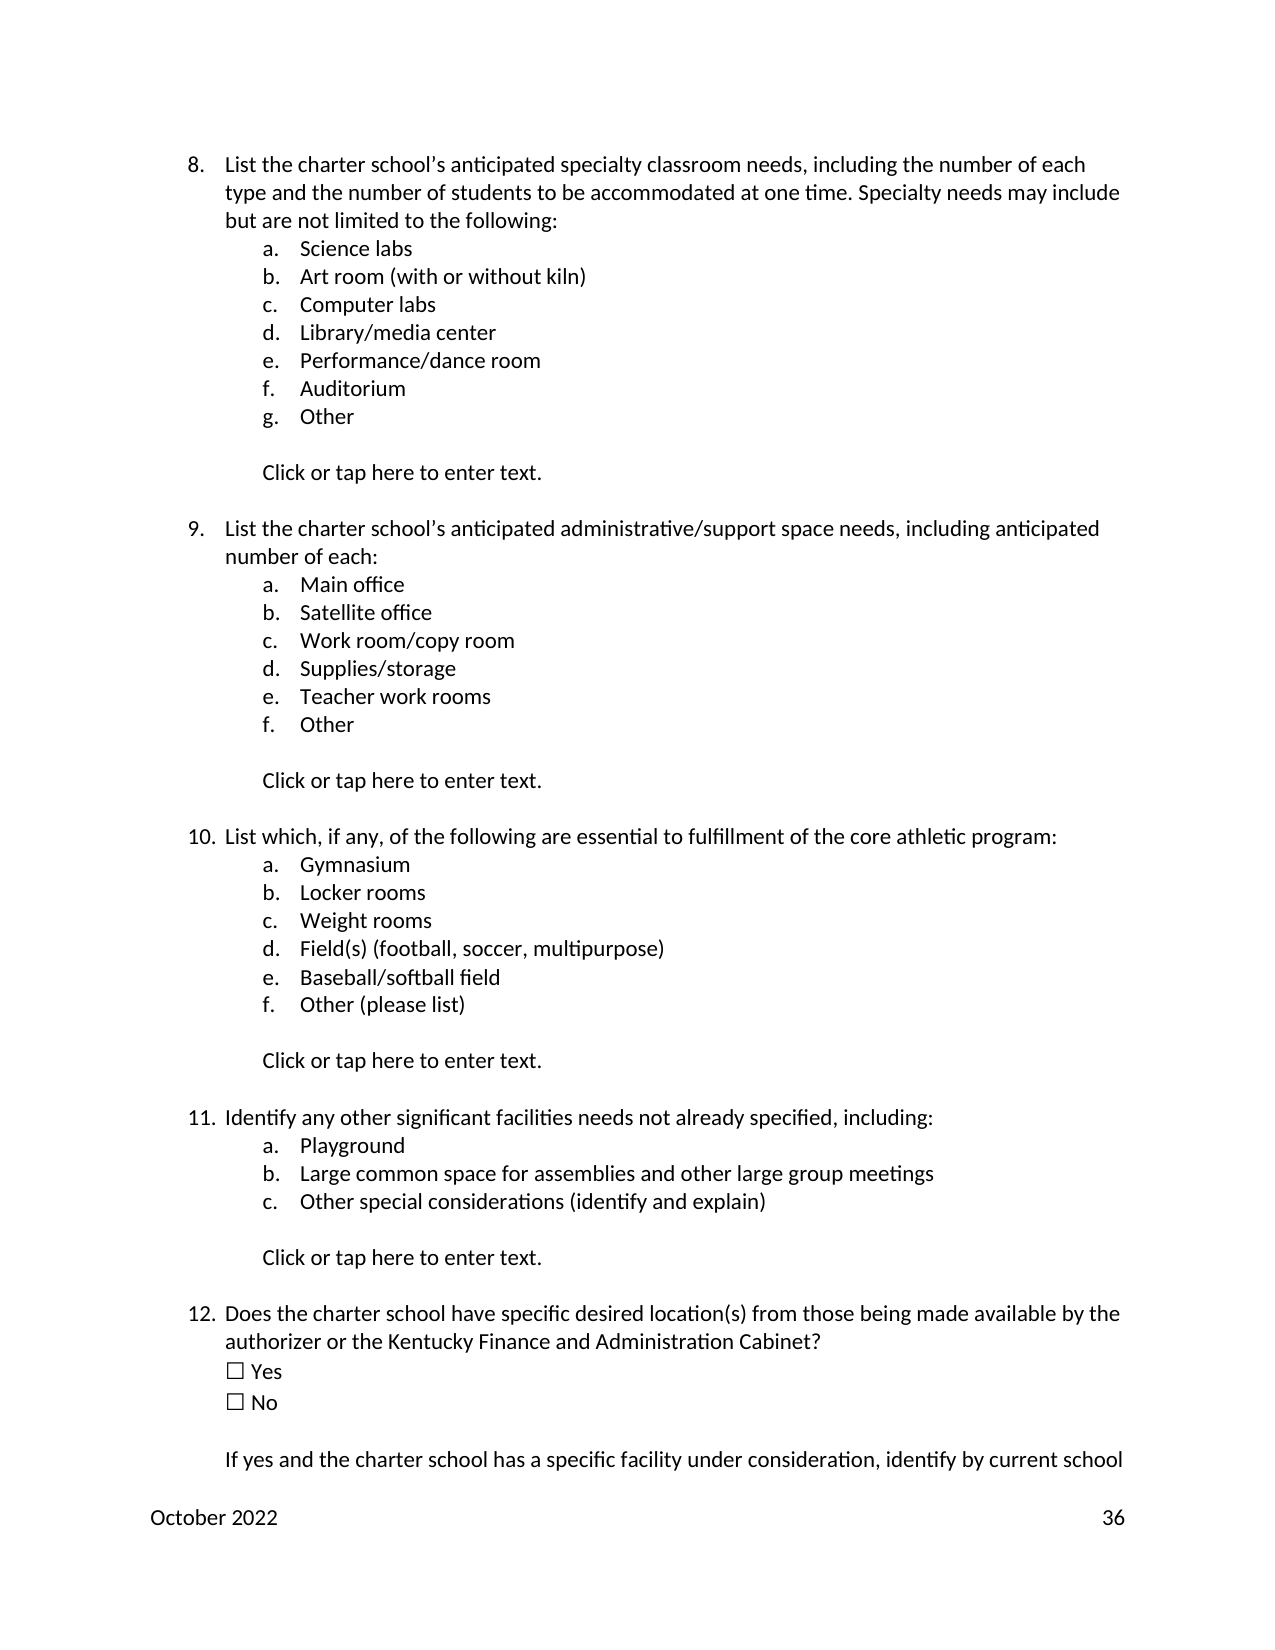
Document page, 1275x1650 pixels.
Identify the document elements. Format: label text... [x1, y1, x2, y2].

list Identify any other significant facilities needs not already specified, including: [187, 1103, 1125, 1131]
list Gymnasium [262, 851, 1125, 878]
text Yes [150, 1355, 1125, 1386]
list Main office [262, 570, 1125, 598]
list List the charter school’s anticipated administrative/support space needs, including anticipated number of each: [187, 514, 1125, 570]
text No [225, 1386, 1125, 1417]
list Supplies/storage [262, 654, 1125, 682]
list Teacher work rooms [262, 682, 1125, 710]
list Library/media center [262, 318, 1125, 346]
list List which, if any, of the following are essential to fulfillment of the core athletic program: [187, 822, 1125, 851]
list Work room/copy room [262, 626, 1125, 654]
list Baseball/softball field [262, 963, 1125, 991]
list Weight rooms [262, 907, 1125, 934]
list Science labs [262, 234, 1125, 262]
list Other [262, 402, 1125, 430]
list Other [262, 710, 1125, 738]
list Does the charter school have specific desired location(s) from those being made available by the authorizer or the Kentucky Finance and Administration Cabinet? [187, 1299, 1125, 1355]
list Playground [262, 1131, 1125, 1159]
list List the charter school’s anticipated specialty classroom needs, including the number of each type and the number of students to be accommodated at one time. Specialty needs may include but are not limited to the following: [187, 150, 1125, 234]
list Other (please list) [262, 991, 1125, 1019]
list Art room (with or without kiln) [262, 262, 1125, 290]
list Computer labs [262, 290, 1125, 318]
list Auditorium [262, 374, 1125, 402]
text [225, 1445, 1125, 1473]
list Other special considerations (identify and explain) [262, 1187, 1125, 1215]
list Locker rooms [262, 878, 1125, 907]
list Performance/dance room [262, 346, 1125, 374]
list Field(s) (football, soccer, multipurpose) [262, 934, 1125, 963]
list Satellite office [262, 598, 1125, 626]
list Large common space for assemblies and other large group meetings [262, 1159, 1125, 1187]
